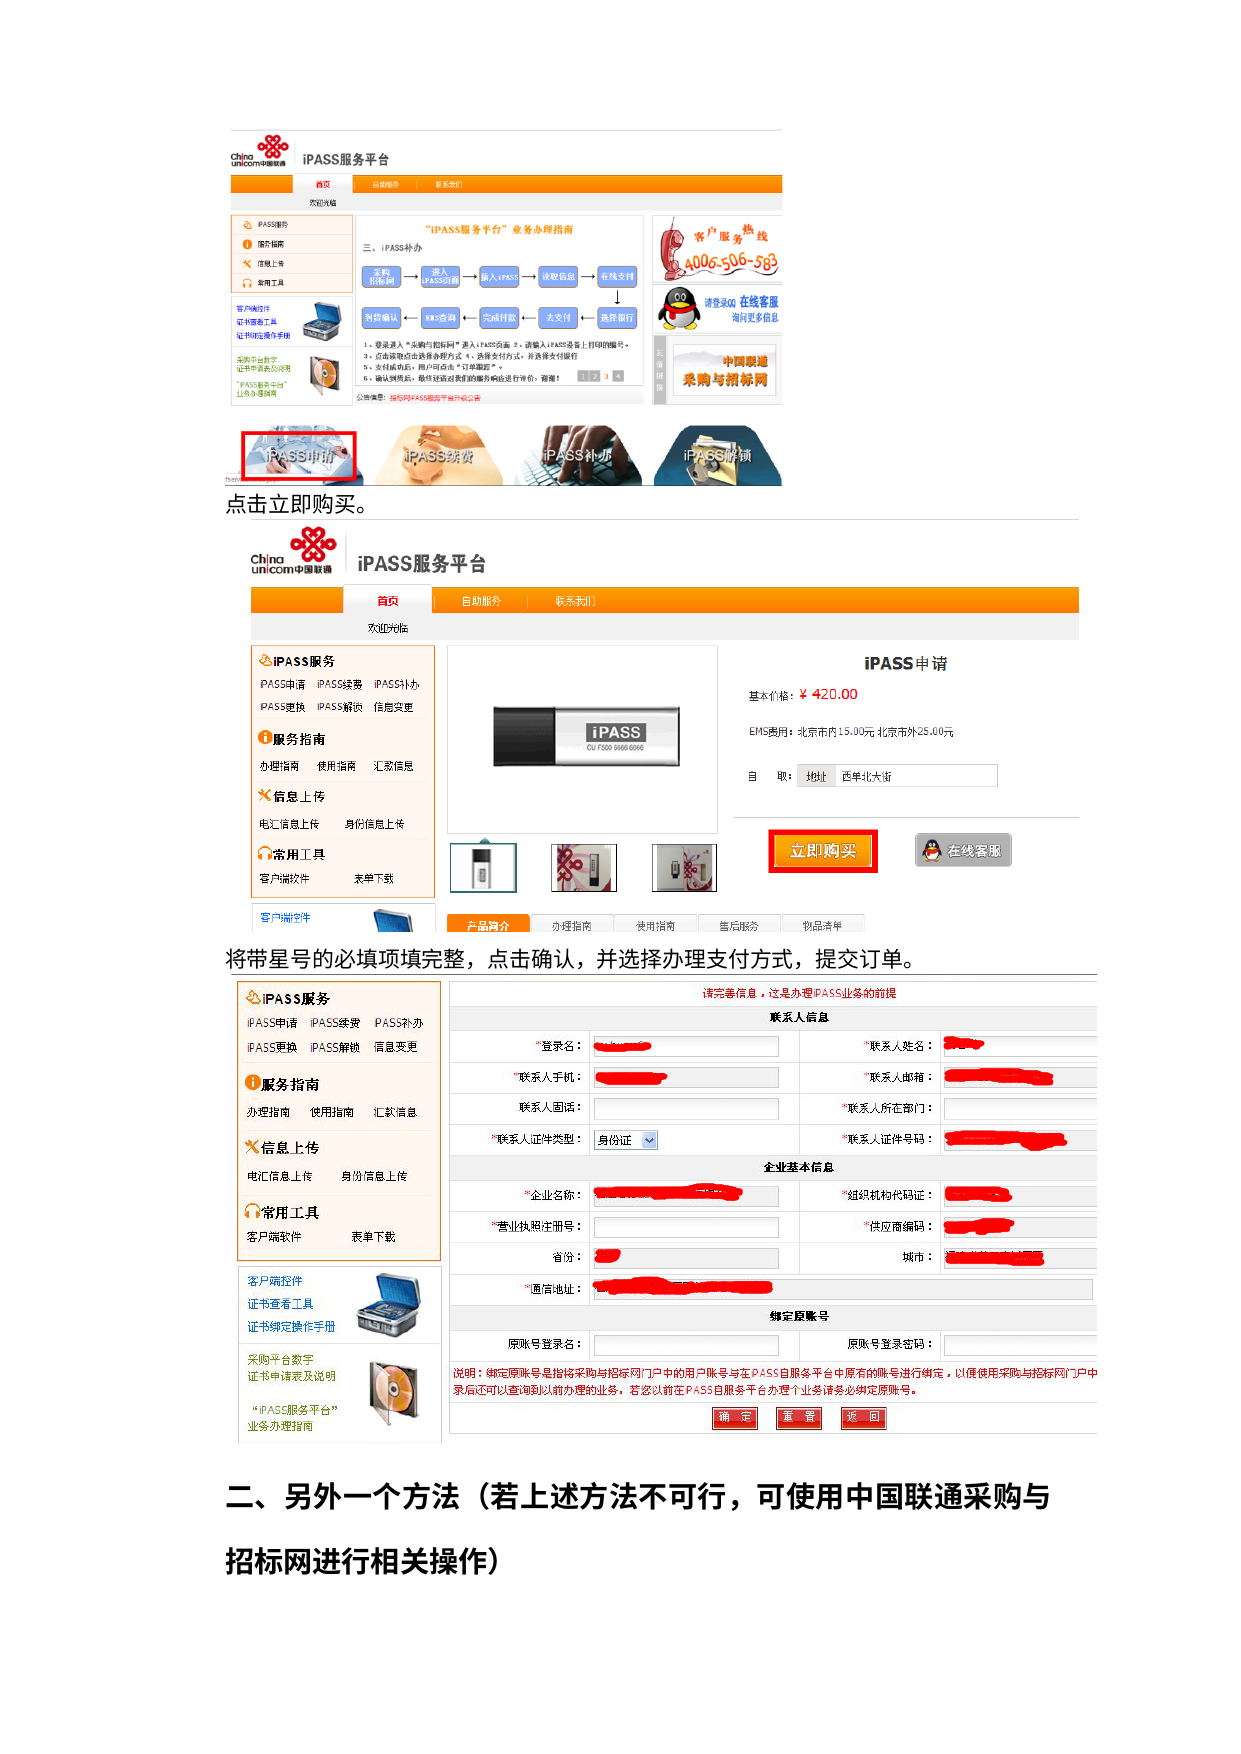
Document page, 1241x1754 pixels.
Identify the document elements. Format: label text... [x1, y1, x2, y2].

picture [224, 129, 783, 486]
list 二、另外一个方法（若上述方法不可行，可使用中国联通采购与招标网进行相关操作） [225, 1462, 1053, 1592]
list 点击立即购买。 [225, 487, 1053, 519]
picture [231, 974, 1098, 1444]
picture [224, 519, 1091, 932]
list 将带星号的必填项填完整，点击确认，并选择办理支付方式，提交订单。 [225, 942, 1053, 974]
